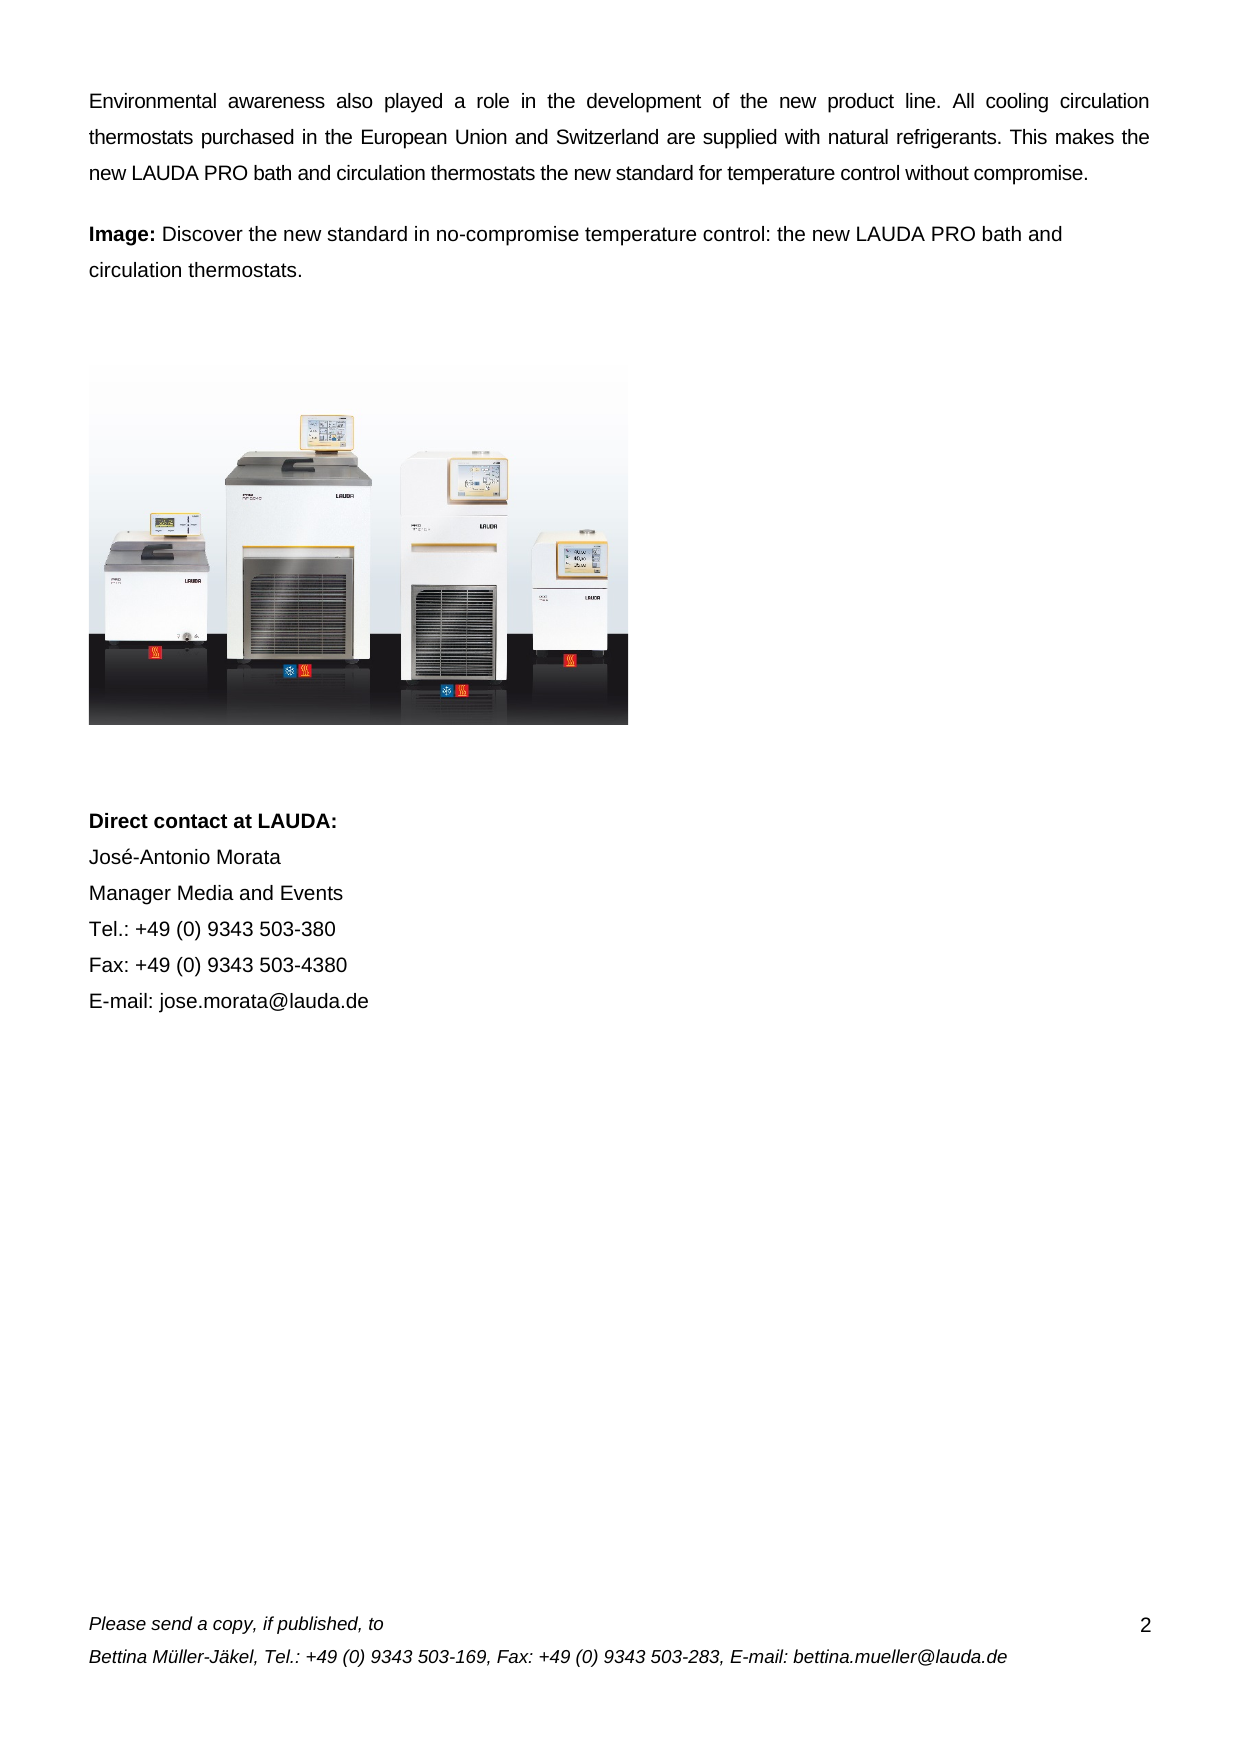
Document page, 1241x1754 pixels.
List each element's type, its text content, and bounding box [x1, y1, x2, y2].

text Environmental awareness also played a role in the development of the new product line. All cooling circulation thermostats purchased in the European Union and Switzerland are supplied with natural refrigerants. This makes the new LAUDA PRO bath and circulation thermostats the new standard for temperature control without compromise. [89, 89, 1152, 184]
text E-mail: jose.morata@lauda.de [89, 988, 1152, 1012]
text José-Antonio Morata [89, 845, 1152, 869]
text Manager Media and Events [89, 881, 1152, 904]
text Tel.: +49 (0) 9343 503-380 [89, 917, 1152, 941]
picture [88, 365, 629, 725]
text Fax: +49 (0) 9343 503-4380 [89, 952, 1152, 976]
subtitle Direct contact at LAUDA: [89, 809, 1152, 833]
subtitle Image: Discover the new standard in no-compromise temperature control: the new LAUDA PRO bath and circulation thermostats. [89, 221, 1152, 281]
